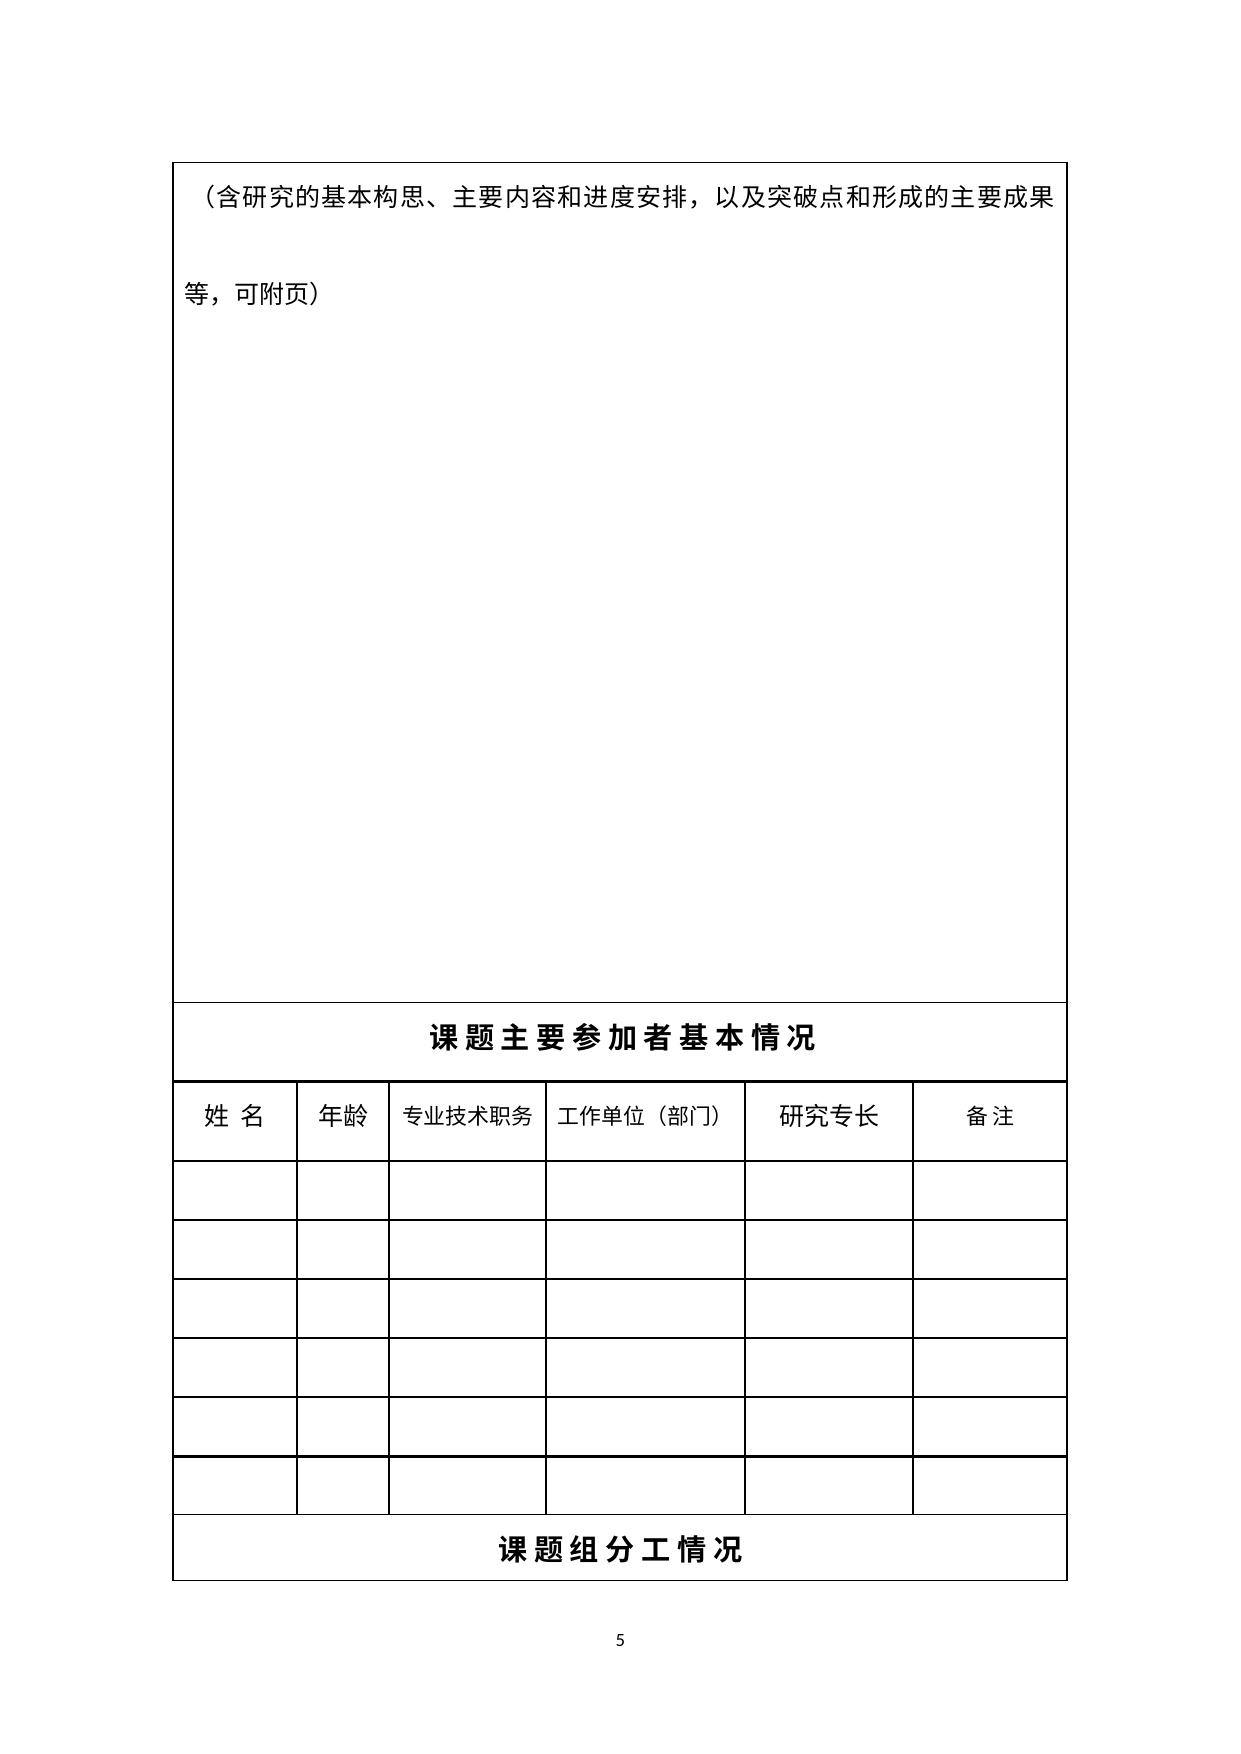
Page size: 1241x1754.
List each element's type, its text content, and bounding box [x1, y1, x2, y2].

table_cell 工作单位（部门） [547, 1083, 744, 1160]
table_cell [746, 1339, 912, 1396]
table_cell [746, 1280, 912, 1337]
table_cell [174, 1280, 296, 1337]
table_cell [298, 1458, 388, 1514]
table_cell [390, 1162, 545, 1219]
table_cell [746, 1398, 912, 1455]
table_cell [547, 1221, 744, 1278]
table_cell [914, 1162, 1066, 1219]
table_cell [390, 1458, 545, 1514]
table_cell 年龄 [298, 1083, 388, 1160]
table_cell [914, 1458, 1066, 1514]
table_cell [746, 1162, 912, 1219]
table_cell [174, 1162, 296, 1219]
table_cell 备 注 [914, 1083, 1066, 1160]
table_cell 专业技术职务 [390, 1083, 545, 1160]
table_cell [914, 1398, 1066, 1455]
table_cell [914, 1221, 1066, 1278]
table_cell [298, 1339, 388, 1396]
table_cell [174, 1339, 296, 1396]
table_cell [174, 1221, 296, 1278]
table_cell [914, 1280, 1066, 1337]
table_cell [390, 1280, 545, 1337]
table_cell [914, 1339, 1066, 1396]
table_cell 课 题 主 要 参 加 者 基 本 情 况 [174, 1003, 1066, 1080]
table_cell [390, 1221, 545, 1278]
table_cell [298, 1398, 388, 1455]
table_cell [390, 1398, 545, 1455]
table_cell [746, 1221, 912, 1278]
table_cell [174, 1398, 296, 1455]
table_cell [547, 1458, 744, 1514]
table_cell [547, 1280, 744, 1337]
table_cell [298, 1162, 388, 1219]
table_cell [390, 1339, 545, 1396]
table_cell 课 题 组 分 工 情 况 [174, 1515, 1066, 1580]
table_cell [298, 1280, 388, 1337]
table_cell [547, 1398, 744, 1455]
table_cell [547, 1339, 744, 1396]
table_cell 姓 名 [174, 1083, 296, 1160]
table_cell 研究专长 [746, 1083, 912, 1160]
table_cell （含研究的基本构思、主要内容和进度安排，以及突破点和形成的主要成果等，可附页） [174, 163, 1066, 1002]
table_cell [298, 1221, 388, 1278]
table_cell [174, 1458, 296, 1514]
table_cell [547, 1162, 744, 1219]
table_cell [746, 1458, 912, 1514]
